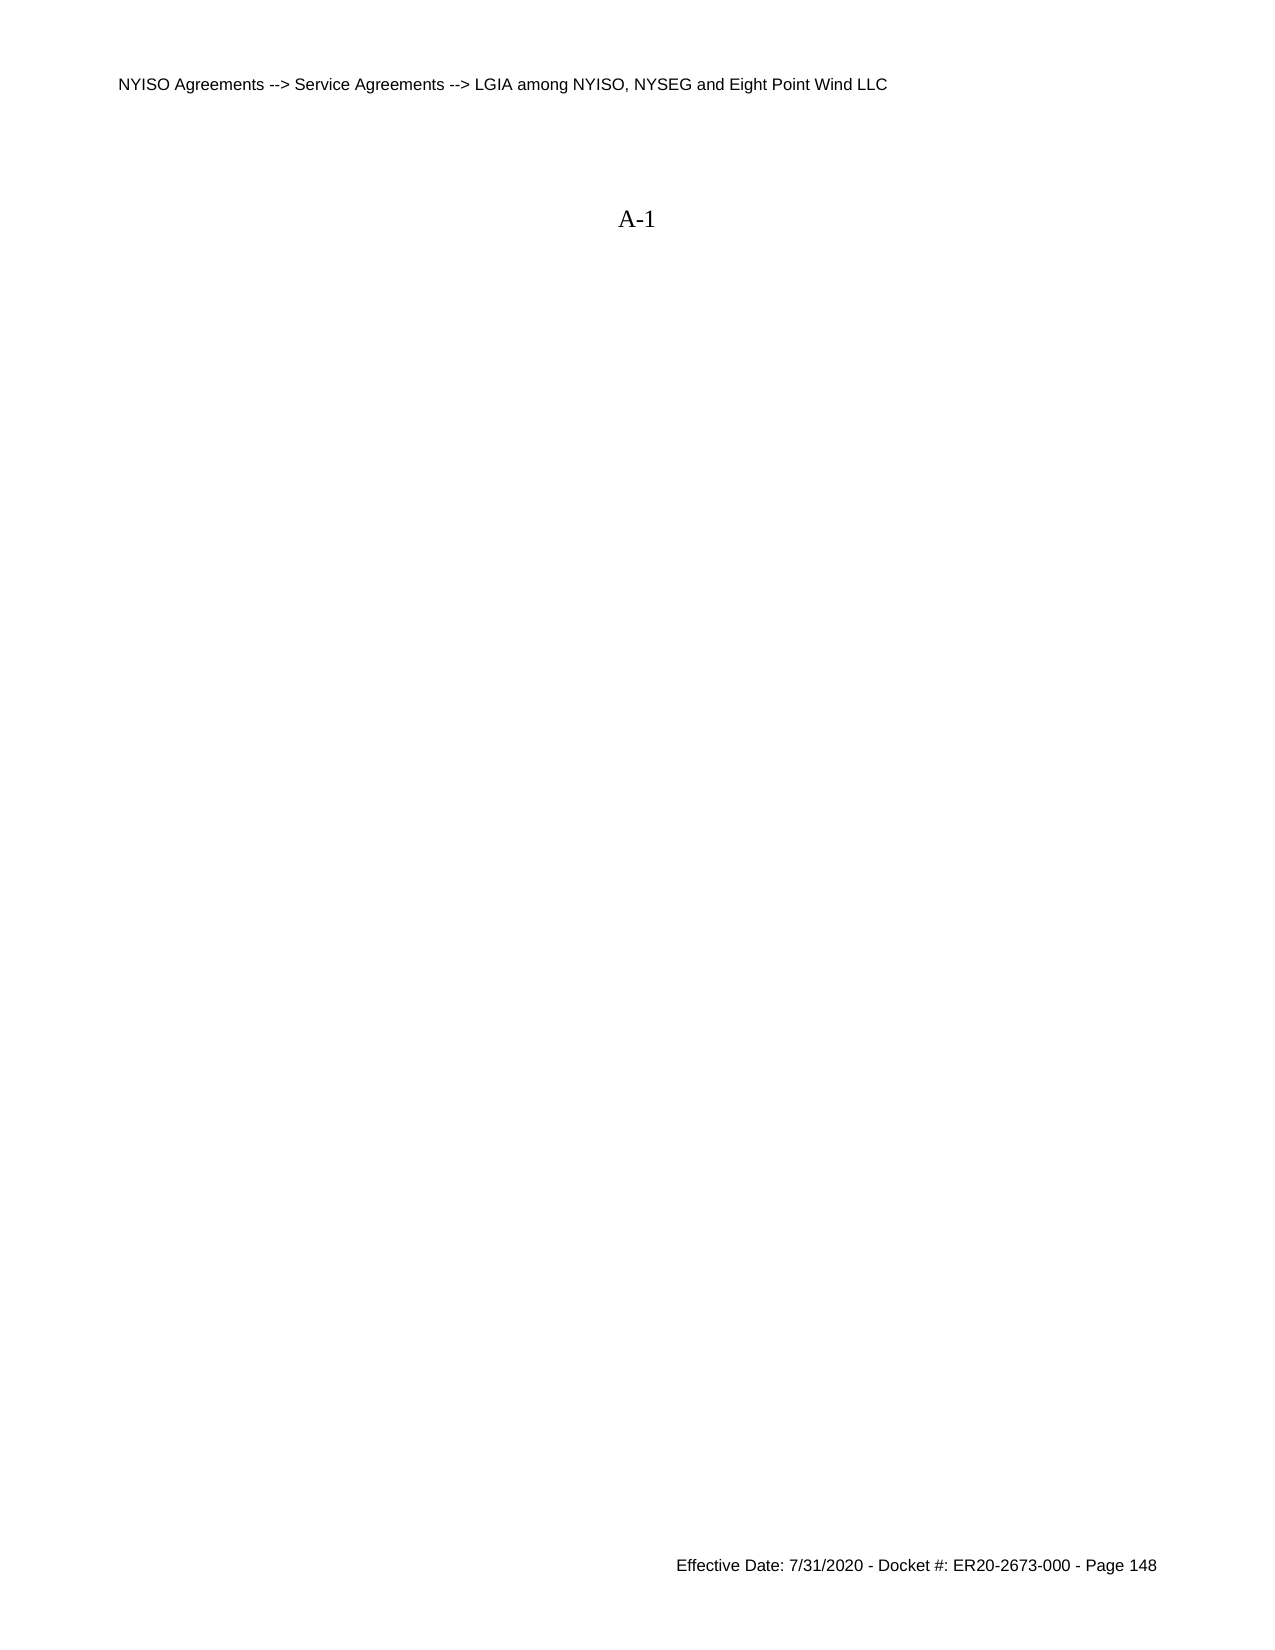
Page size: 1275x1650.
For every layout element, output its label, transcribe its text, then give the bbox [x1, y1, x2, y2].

text A-1 [618, 204, 1275, 233]
